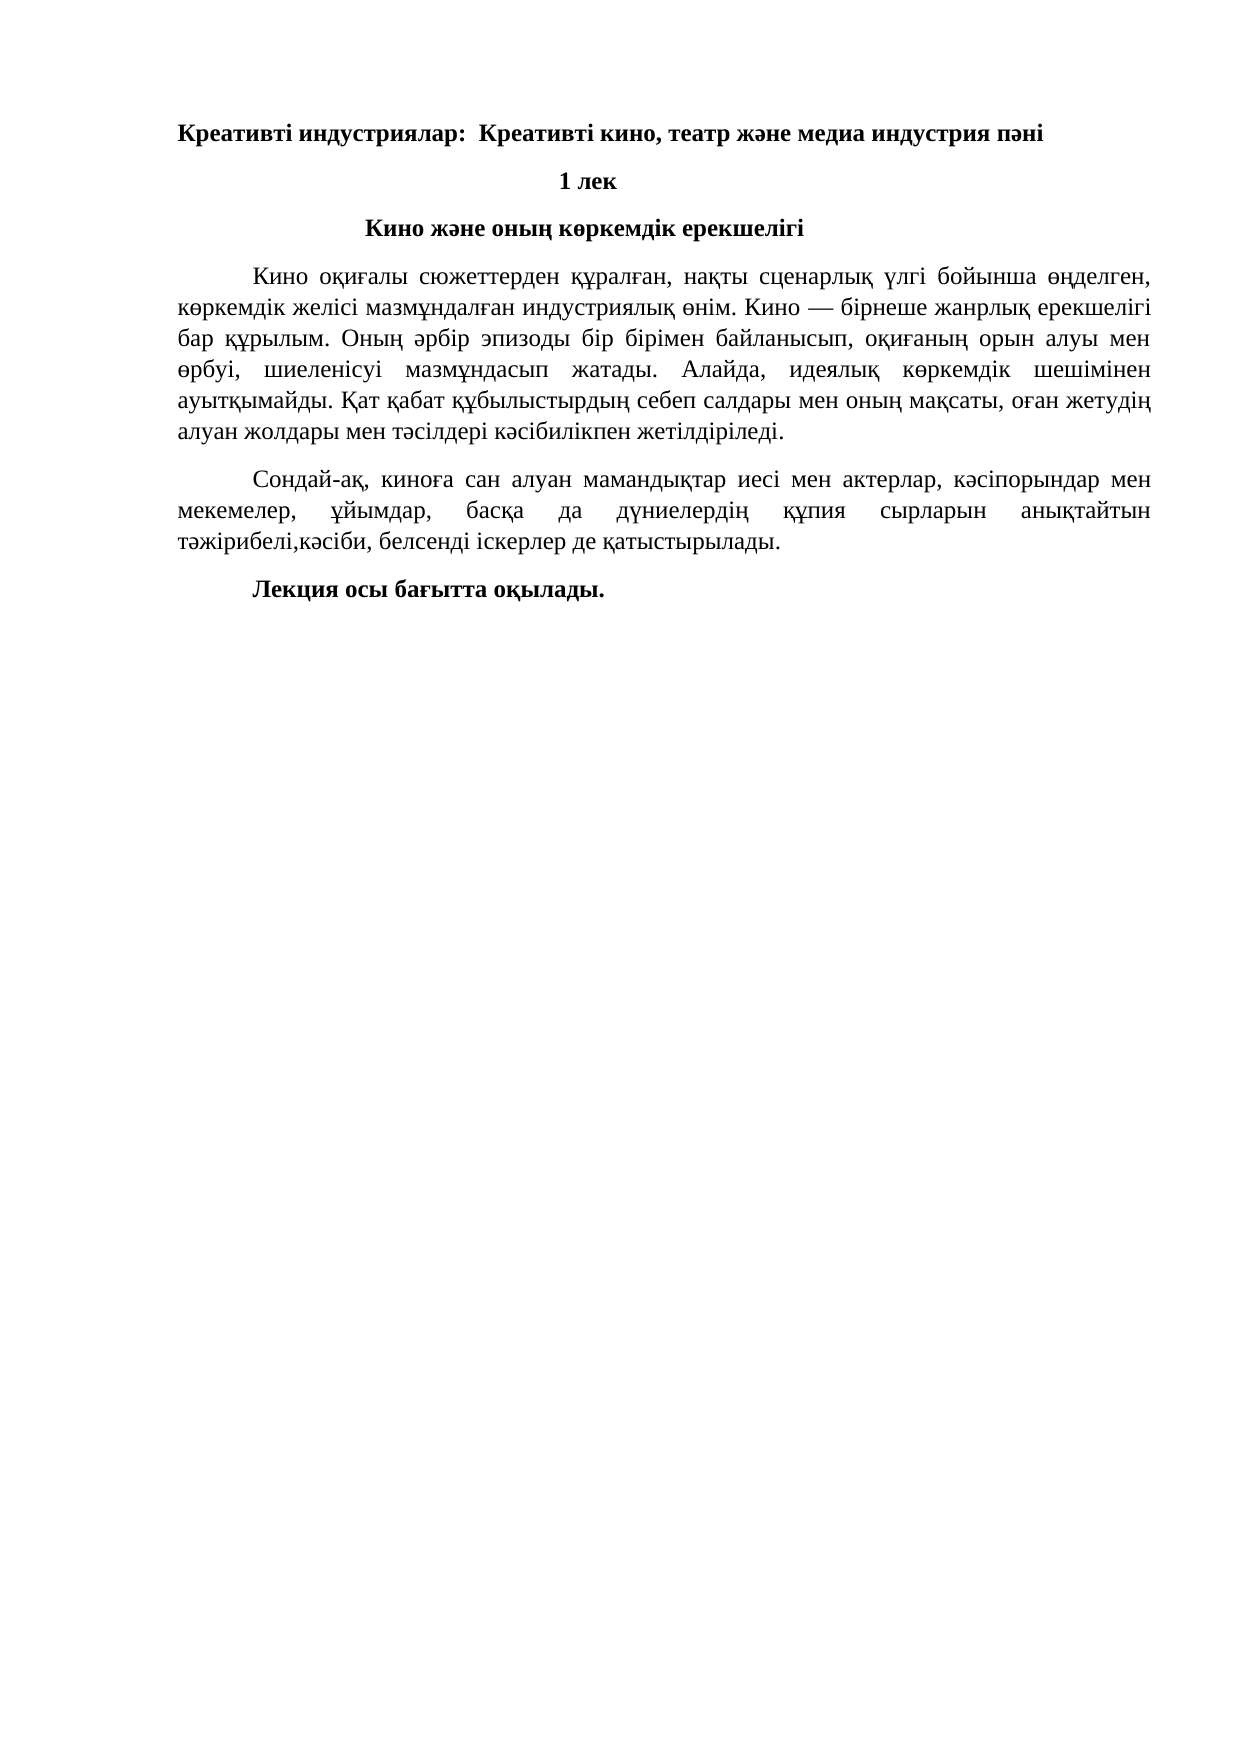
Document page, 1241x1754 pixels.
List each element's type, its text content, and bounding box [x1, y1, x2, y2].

text Креативті индустриялар: Креативті кино, театр және медиа индустрия пәні [177, 118, 1152, 147]
text Кино және оның көркемдік ерекшелігі [327, 213, 1152, 242]
text Кино оқиғалы сюжеттерден құралған, нақты сценарлық үлгі бойынша өңделген, көркемдік желісі мазмұндалған индустриялық өнім. Кино — бірнеше жанрлық ерекшелігі бар құрылым. Оның әрбір эпизоды бір бірімен байланысып, оқиғаның орын алуы мен өрбуі, шиеленісуі мазмұндасып жатады. Алайда, идеялық көркемдік шешімінен ауытқымайды. Қат қабат құбылыстырдың себеп салдары мен оның мақсаты, оған жетудің алуан жолдары мен тәсілдері кәсібилікпен жетілдіріледі. [177, 261, 1152, 445]
text Сондай-ақ, киноға сан алуан мамандықтар иесі мен актерлар, кәсіпорындар мен мекемелер, ұйымдар, басқа да дүниелердің құпия сырларын анықтайтын тәжірибелі,кәсіби, белсенді іскерлер де қатыстырылады. [177, 464, 1152, 555]
text 1 лек [477, 166, 1152, 194]
text Лекция осы бағытта оқылады. [177, 574, 1152, 603]
